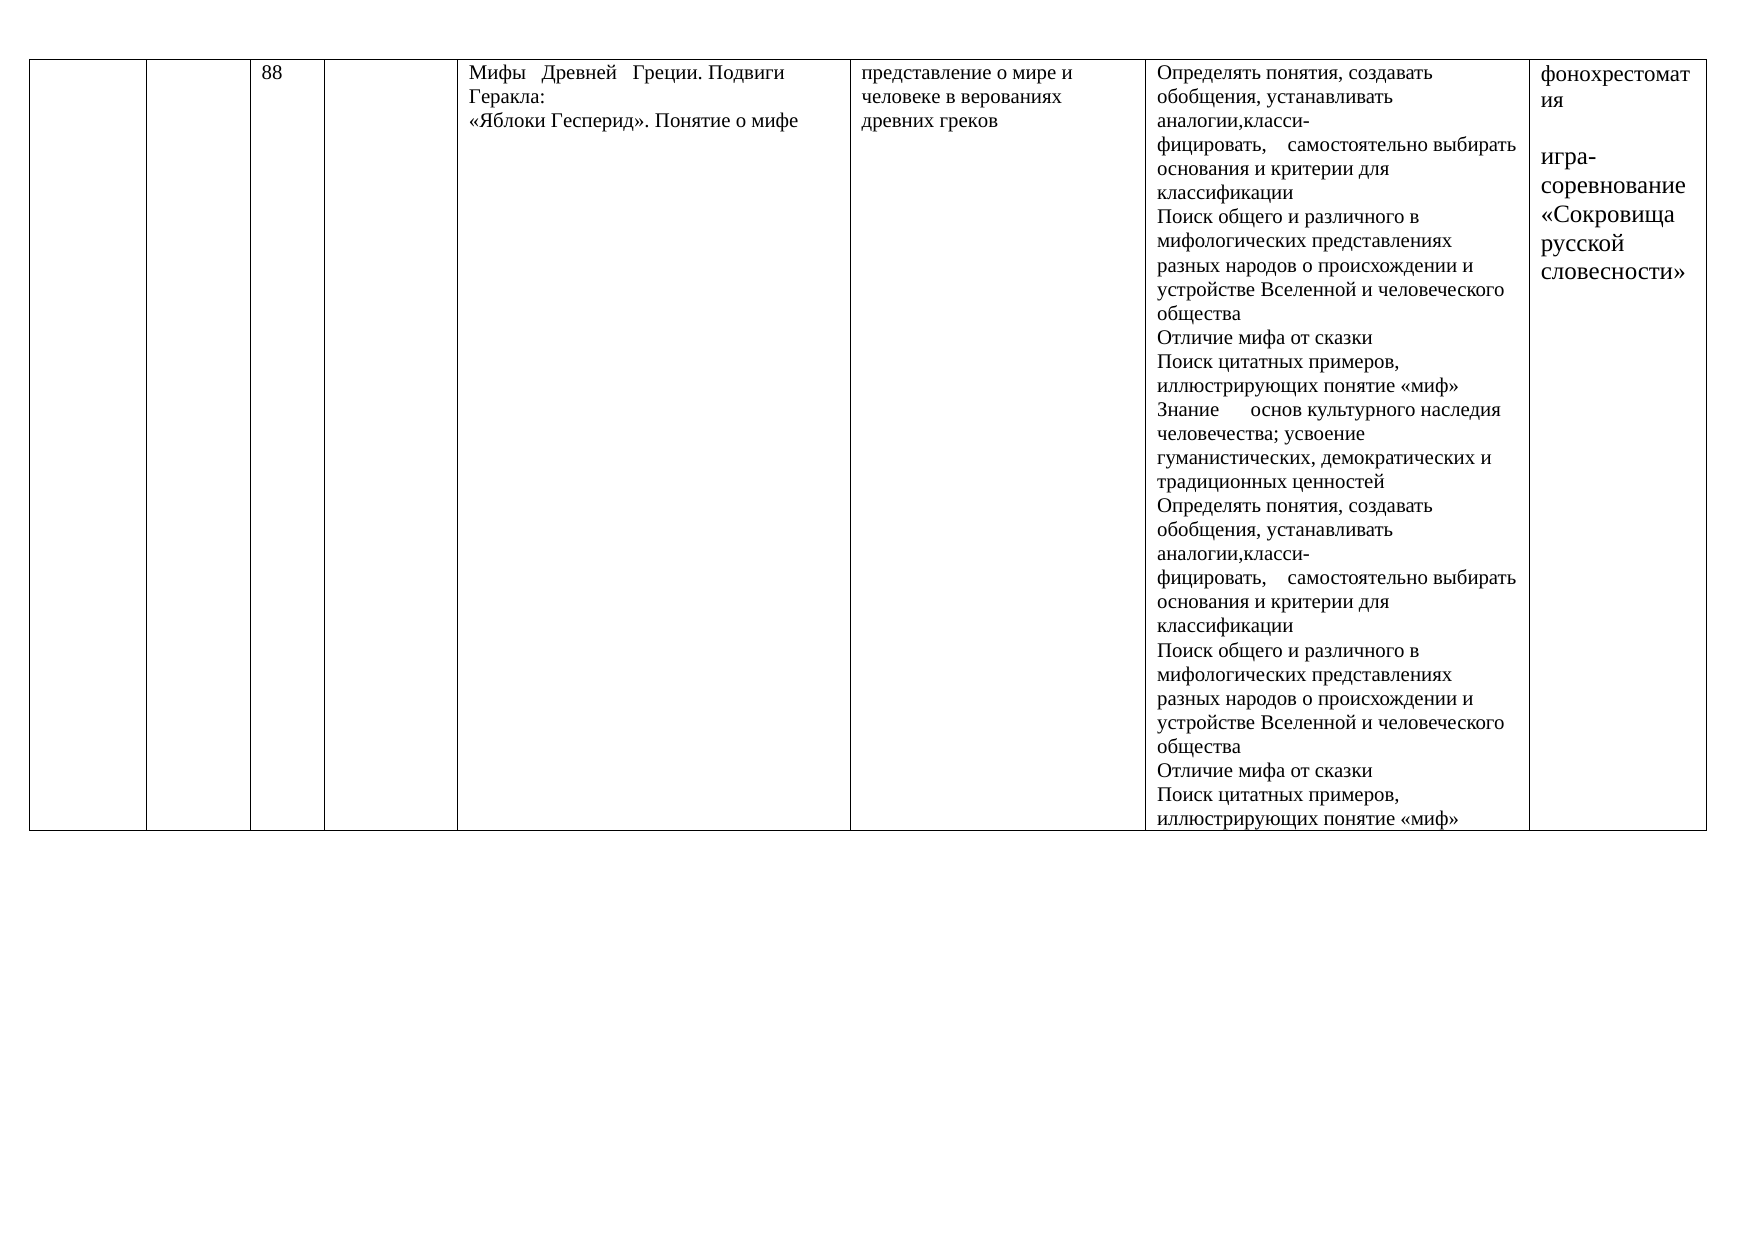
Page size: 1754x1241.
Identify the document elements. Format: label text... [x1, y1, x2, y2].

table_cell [1146, 60, 1529, 830]
table_cell фонохрестоматия игра-соревнование «Сокровища русской словесности» [1530, 60, 1706, 830]
table_cell 88 [251, 60, 324, 830]
table_cell представление о мире и человеке в верованиях древних греков [851, 60, 1145, 830]
table_cell [147, 60, 250, 830]
table_cell Мифы Древней Греции. Подвиги Геракла: «Яблоки Гесперид». Понятие о мифе [458, 60, 850, 830]
table_cell [325, 60, 457, 830]
table_cell [30, 60, 146, 830]
